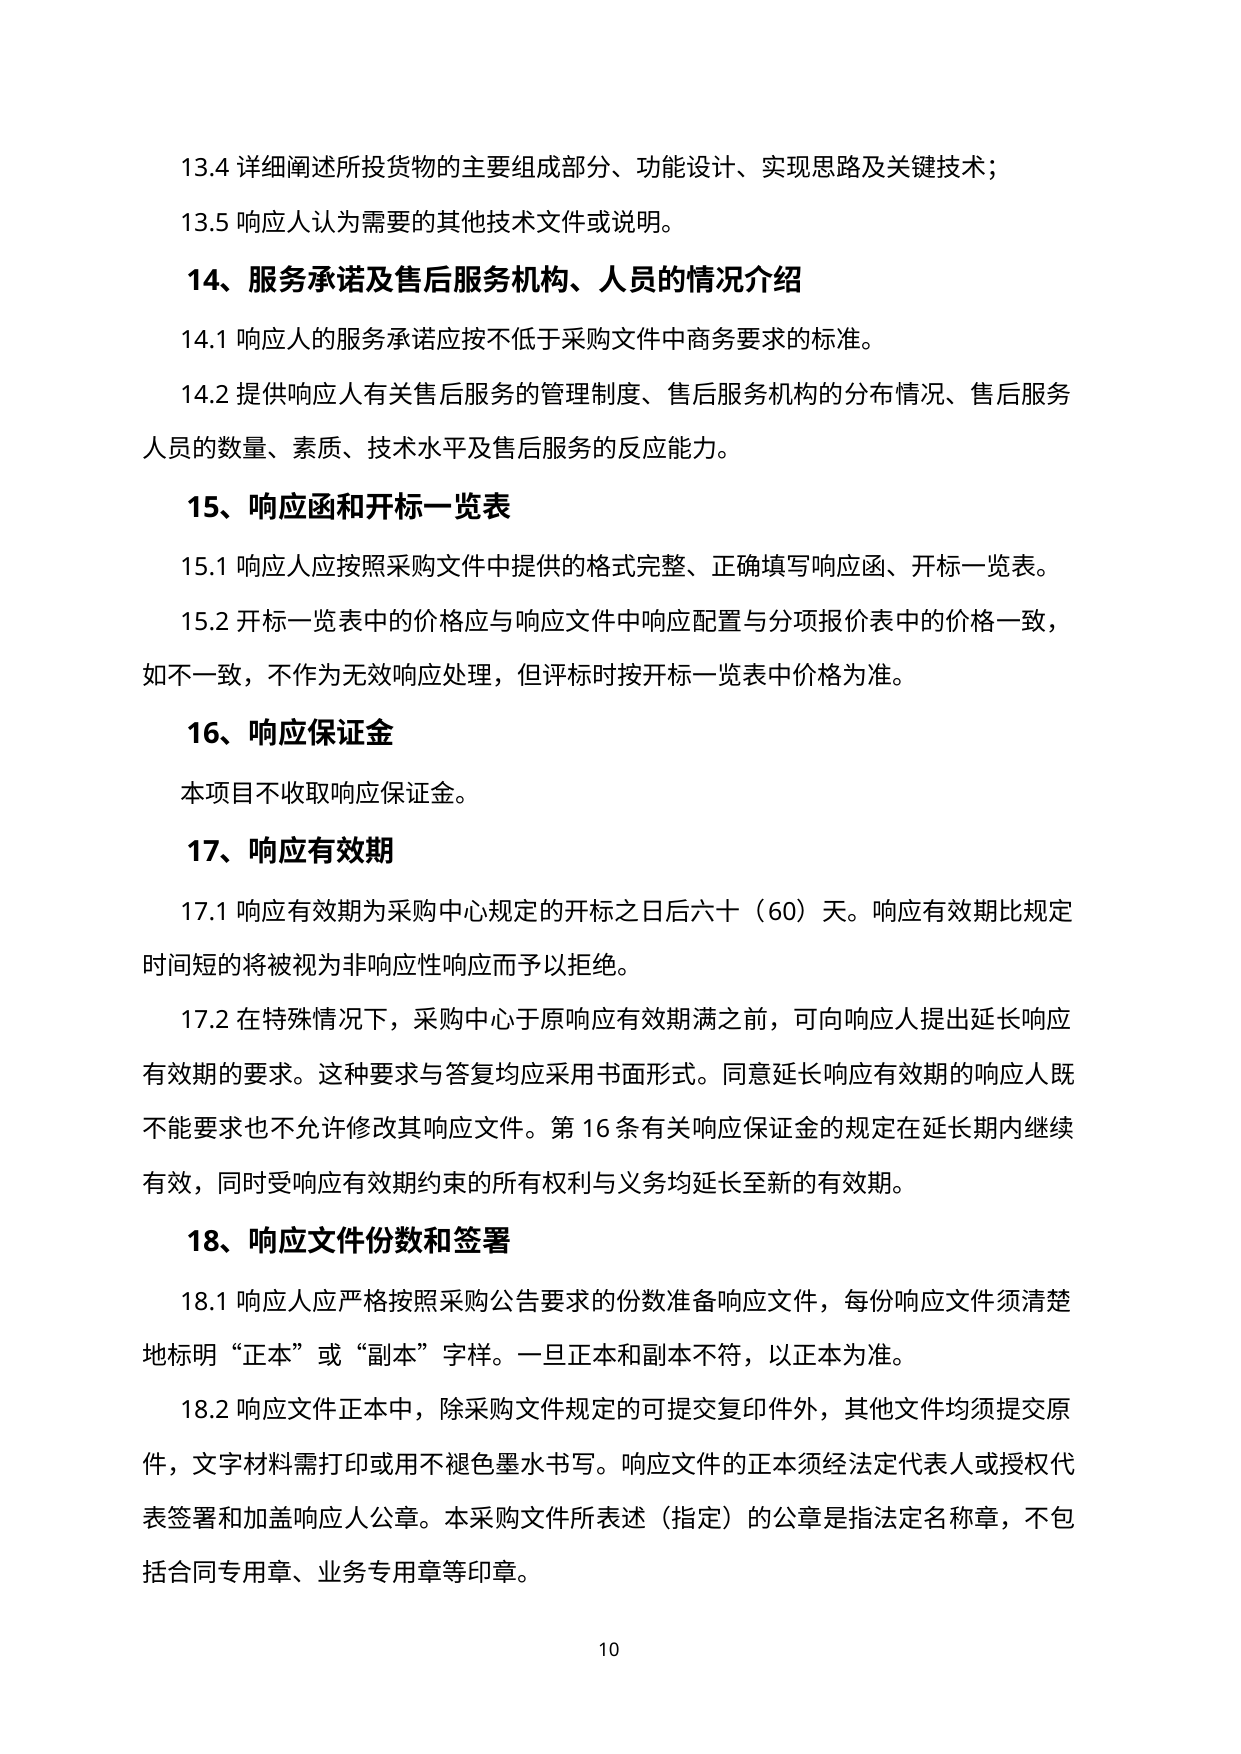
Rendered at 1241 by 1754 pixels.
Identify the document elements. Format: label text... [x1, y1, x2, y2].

text 18.1 响应人应严格按照采购公告要求的份数准备响应文件，每份响应文件须清楚地标明“正本”或“副本”字样。一旦正本和副本不符，以正本为准。 [142, 1281, 1075, 1372]
text 14.1 响应人的服务承诺应按不低于采购文件中商务要求的标准。 [142, 320, 1075, 356]
text 15、响应函和开标一览表 [142, 483, 1075, 526]
text 17、响应有效期 [142, 828, 1075, 870]
text 18.2 响应文件正本中，除采购文件规定的可提交复印件外，其他文件均须提交原件，文字材料需打印或用不褪色墨水书写。响应文件的正本须经法定代表人或授权代表签署和加盖响应人公章。本采购文件所表述（指定）的公章是指法定名称章，不包括合同专用章、业务专用章等印章。 [142, 1390, 1075, 1589]
text 13.5 响应人认为需要的其他技术文件或说明。 [142, 202, 1075, 238]
text 14、服务承诺及售后服务机构、人员的情况介绍 [142, 256, 1075, 299]
text 15.2 开标一览表中的价格应与响应文件中响应配置与分项报价表中的价格一致，如不一致，不作为无效响应处理，但评标时按开标一览表中价格为准。 [142, 601, 1075, 692]
text 15.1 响应人应按照采购文件中提供的格式完整、正确填写响应函、开标一览表。 [142, 547, 1075, 583]
text 14.2 提供响应人有关售后服务的管理制度、售后服务机构的分布情况、售后服务人员的数量、素质、技术水平及售后服务的反应能力。 [142, 374, 1075, 465]
text 16、响应保证金 [142, 710, 1075, 752]
text 18、响应文件份数和签署 [142, 1217, 1075, 1260]
text 17.2 在特殊情况下，采购中心于原响应有效期满之前，可向响应人提出延长响应有效期的要求。这种要求与答复均应采用书面形式。同意延长响应有效期的响应人既不能要求也不允许修改其响应文件。第16条有关响应保证金的规定在延长期内继续有效，同时受响应有效期约束的所有权利与义务均延长至新的有效期。 [142, 1000, 1075, 1199]
text 13.4 详细阐述所投货物的主要组成部分、功能设计、实现思路及关键技术； [142, 148, 1075, 184]
text 本项目不收取响应保证金。 [142, 773, 1075, 809]
text 17.1 响应有效期为采购中心规定的开标之日后六十（60）天。响应有效期比规定时间短的将被视为非响应性响应而予以拒绝。 [142, 891, 1075, 982]
